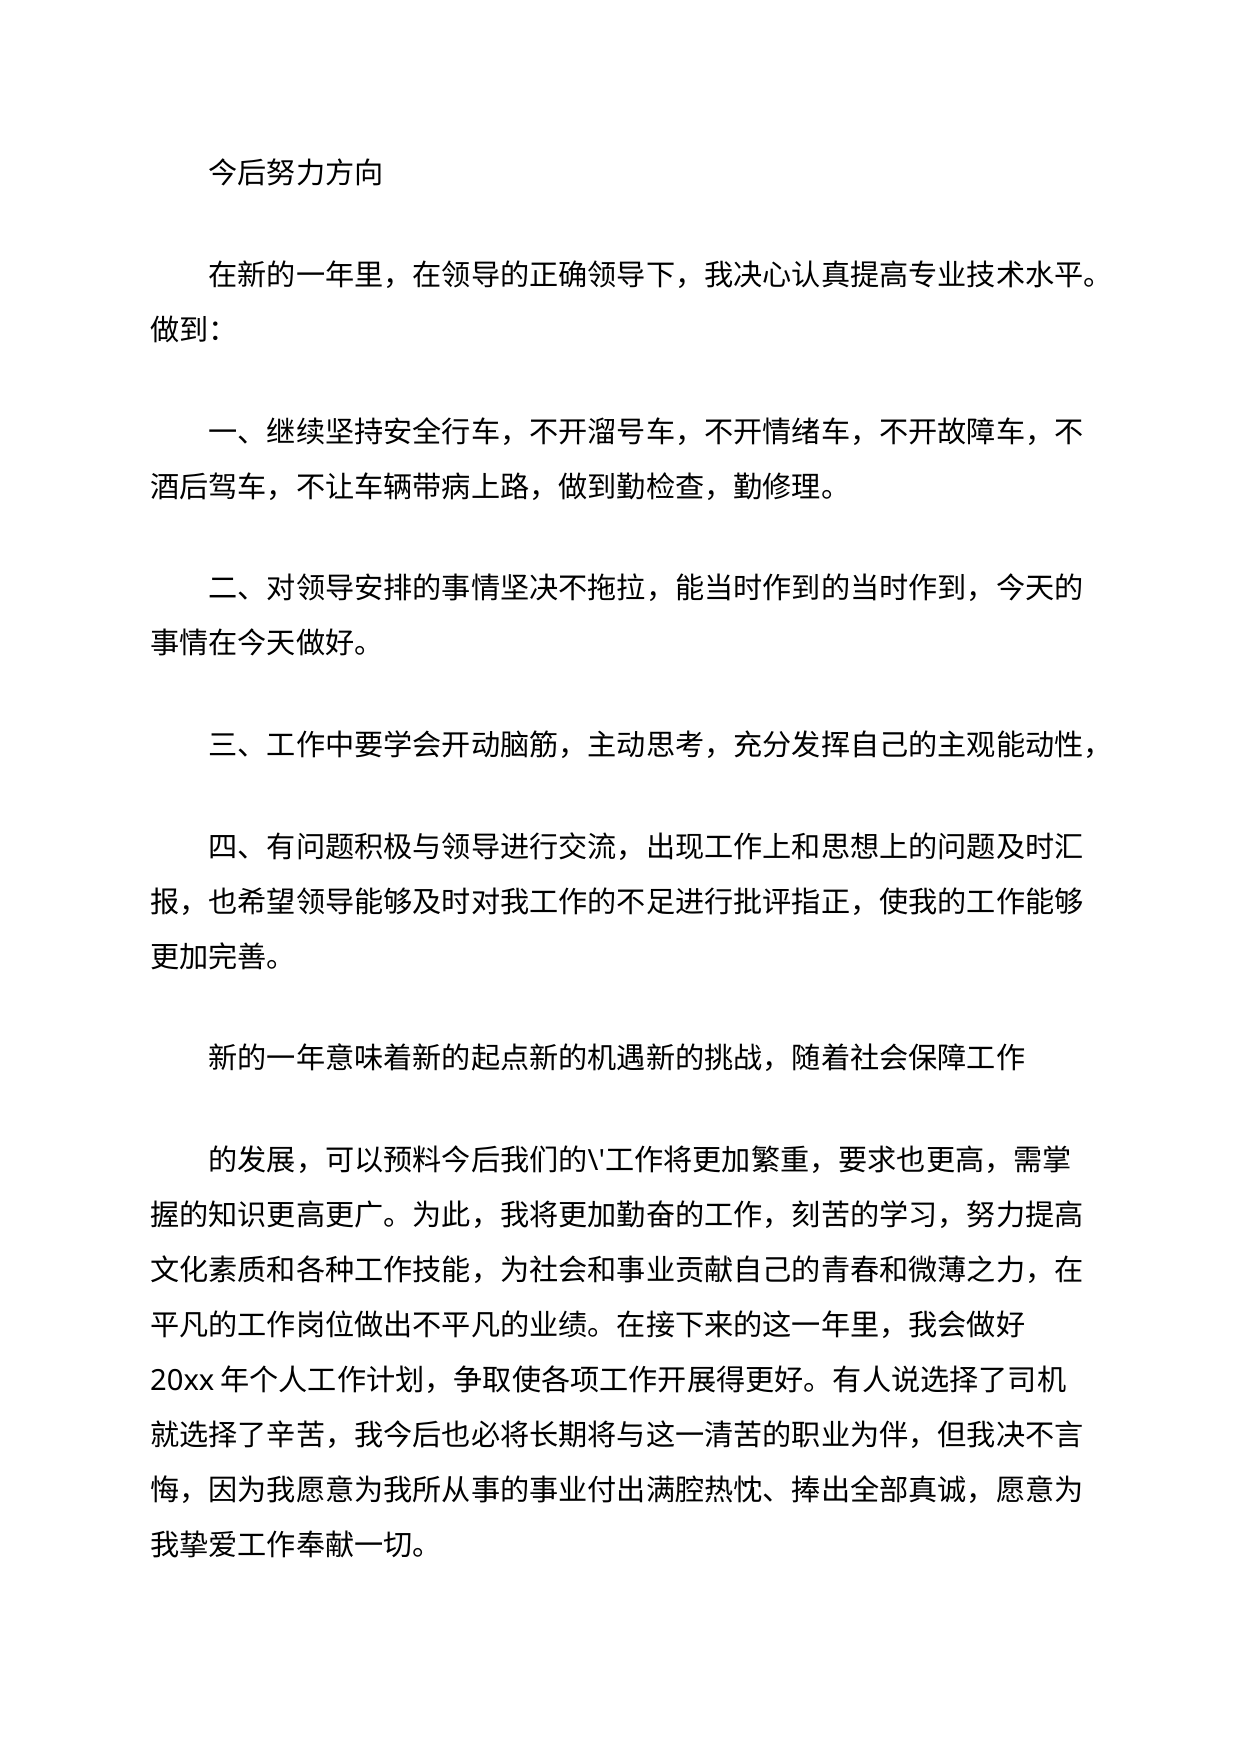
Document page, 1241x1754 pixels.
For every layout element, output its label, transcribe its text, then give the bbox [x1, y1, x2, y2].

text 新的一年意味着新的起点新的机遇新的挑战，随着社会保障工作 [150, 1035, 1090, 1077]
text 在新的一年里，在领导的正确领导下，我决心认真提高专业技术水平。做到： [150, 252, 1090, 349]
text 二、对领导安排的事情坚决不拖拉，能当时作到的当时作到，今天的事情在今天做好。 [150, 565, 1090, 662]
text 一、继续坚持安全行车，不开溜号车，不开情绪车，不开故障车，不酒后驾车，不让车辆带病上路，做到勤检查，勤修理。 [150, 408, 1090, 506]
text 的发展，可以预料今后我们的\'工作将更加繁重，要求也更高，需掌握的知识更高更广。为此，我将更加勤奋的工作，刻苦的学习，努力提高文化素质和各种工作技能，为社会和事业贡献自己的青春和微薄之力，在平凡的工作岗位做出不平凡的业绩。在接下来的这一年里，我会做好20xx年个人工作计划，争取使各项工作开展得更好。有人说选择了司机就选择了辛苦，我今后也必将长期将与这一清苦的职业为伴，但我决不言悔，因为我愿意为我所从事的事业付出满腔热忱、捧出全部真诚，愿意为我挚爱工作奉献一切。 [150, 1137, 1090, 1564]
text 三、工作中要学会开动脑筋，主动思考，充分发挥自己的主观能动性， [150, 722, 1090, 764]
text 四、有问题积极与领导进行交流，出现工作上和思想上的问题及时汇报，也希望领导能够及时对我工作的不足进行批评指正，使我的工作能够更加完善。 [150, 823, 1090, 976]
text 今后努力方向 [150, 150, 1090, 192]
